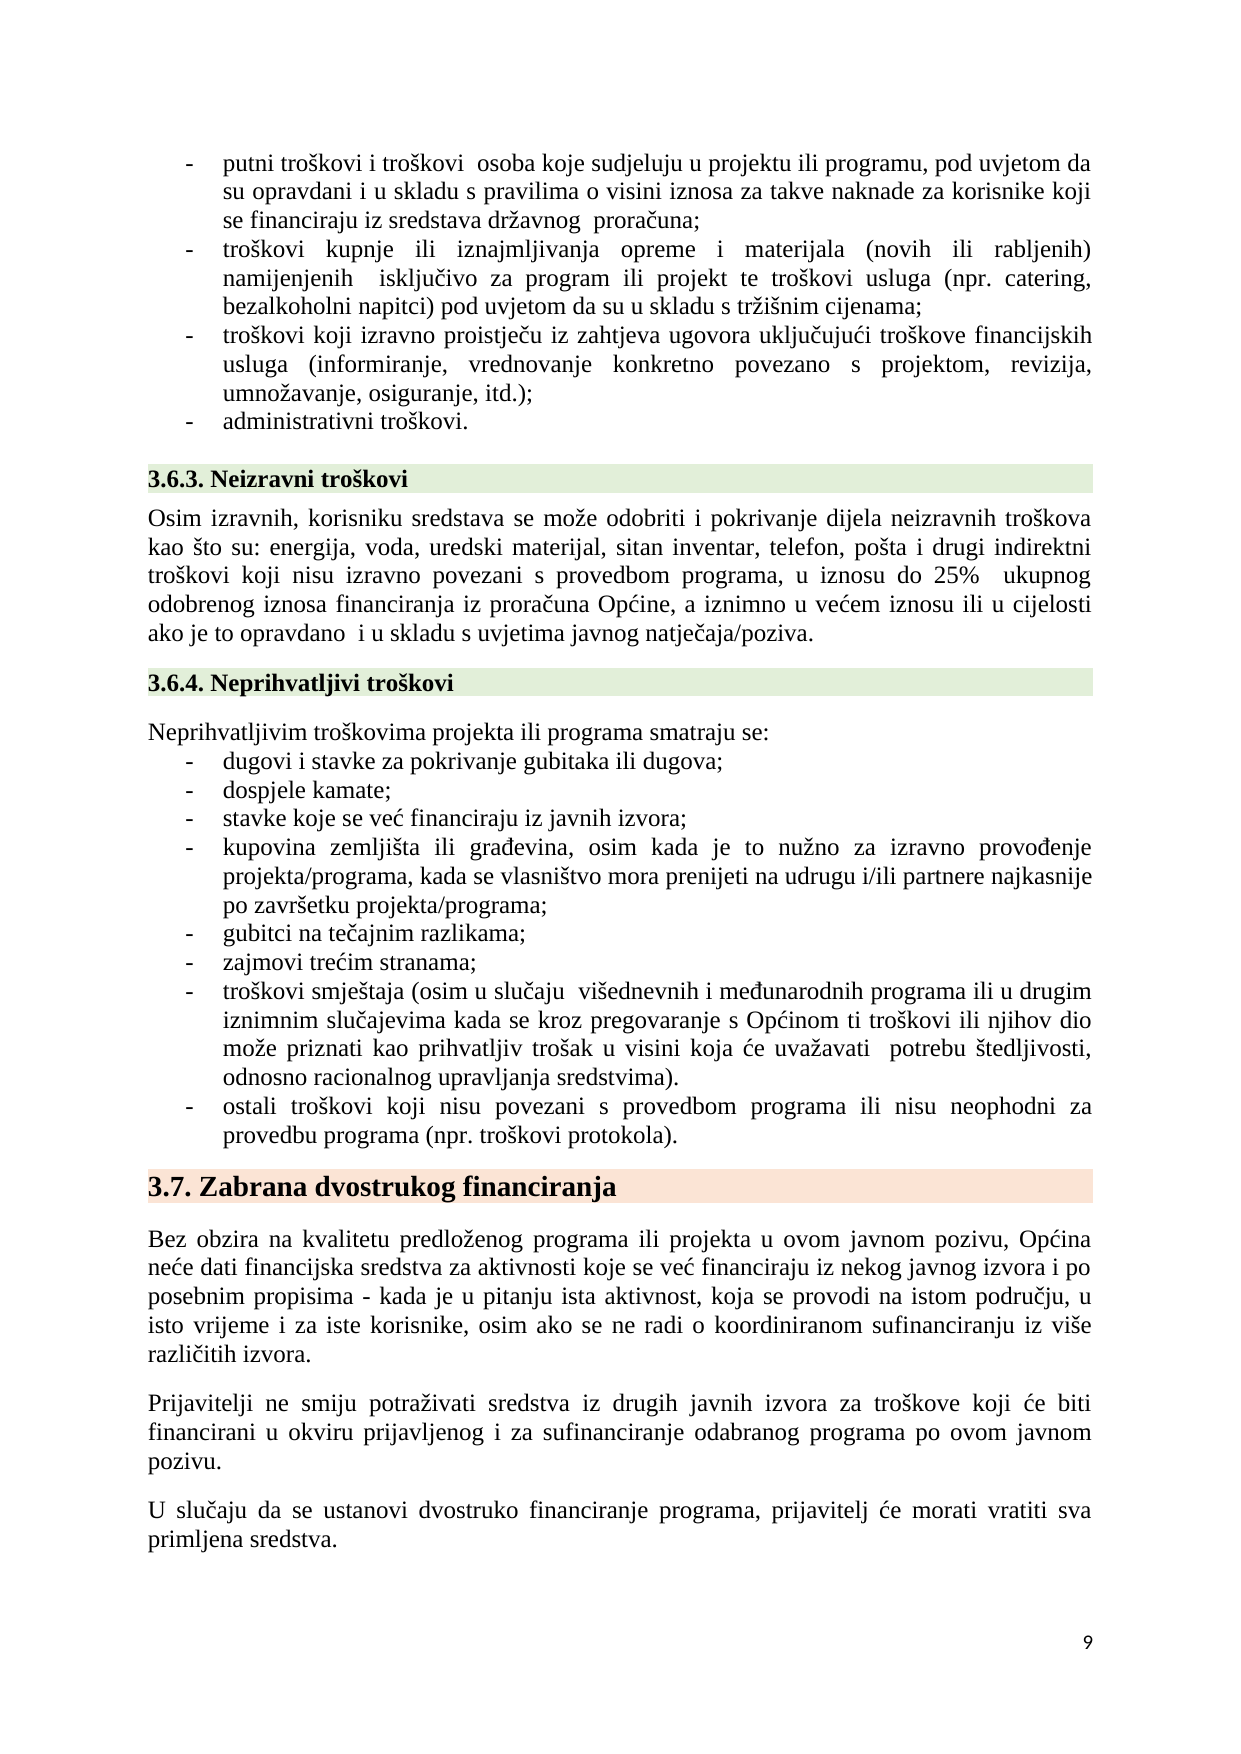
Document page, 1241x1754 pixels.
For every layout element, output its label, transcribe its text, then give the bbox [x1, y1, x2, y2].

text Osim izravnih, korisniku sredstava se može odobriti i pokrivanje dijela neizravnih troškova kao što su: energija, voda, uredski materijal, sitan inventar, telefon, pošta i drugi indirektni troškovi koji nisu izravno povezani s provedbom programa, u iznosu do 25% ukupnog odobrenog iznosa financiranja iz proračuna Općine, a iznimno u većem iznosu ili u cijelosti ako je to opravdano i u skladu s uvjetima javnog natječaja/poziva. [148, 503, 1093, 647]
text 3.7. Zabrana dvostrukog financiranja [148, 1169, 1093, 1203]
list gubitci na tečajnim razlikama; [185, 918, 1093, 947]
text Neprihvatljivim troškovima projekta ili programa smatraju se: [148, 717, 1093, 746]
list dospjele kamate; [185, 775, 1093, 803]
list stavke koje se već financiraju iz javnih izvora; [185, 803, 1093, 832]
text Prijavitelji ne smiju potraživati sredstva iz drugih javnih izvora za troškove koji će biti financirani u okviru prijavljenog i za sufinanciranje odabranog programa po ovom javnom pozivu. [148, 1388, 1093, 1474]
list troškovi smještaja (osim u slučaju višednevnih i međunarodnih programa ili u drugim iznimnim slučajevima kada se kroz pregovaranje s Općinom ti troškovi ili njihov dio može priznati kao prihvatljiv trošak u visini koja će uvažavati potrebu štedljivosti, odnosno racionalnog upravljanja sredstvima). [185, 976, 1093, 1091]
text 3.6.4. Neprihvatljivi troškovi [148, 668, 1093, 696]
list zajmovi trećim stranama; [185, 947, 1093, 976]
text U slučaju da se ustanovi dvostruko financiranje programa, prijavitelj će morati vratiti sva primljena sredstva. [148, 1495, 1093, 1553]
text Bez obzira na kvalitetu predloženog programa ili projekta u ovom javnom pozivu, Općina neće dati financijska sredstva za aktivnosti koje se već financiraju iz nekog javnog izvora i po posebnim propisima - kada je u pitanju ista aktivnost, koja se provodi na istom području, u isto vrijeme i za iste korisnike, osim ako se ne radi o koordiniranom sufinanciranju iz više različitih izvora. [148, 1224, 1093, 1367]
list troškovi kupnje ili iznajmljivanja opreme i materijala (novih ili rabljenih) namijenjenih isključivo za program ili projekt te troškovi usluga (npr. catering, bezalkoholni napitci) pod uvjetom da su u skladu s tržišnim cijenama; [185, 234, 1093, 320]
list kupovina zemljišta ili građevina, osim kada je to nužno za izravno provođenje projekta/programa, kada se vlasništvo mora prenijeti na udrugu i/ili partnere najkasnije po završetku projekta/programa; [185, 832, 1093, 918]
list troškovi koji izravno proistječu iz zahtjeva ugovora uključujući troškove financijskih usluga (informiranje, vrednovanje konkretno povezano s projektom, revizija, umnožavanje, osiguranje, itd.); [185, 320, 1093, 406]
list administrativni troškovi. [185, 406, 1093, 435]
text 3.6.3. Neizravni troškovi [148, 464, 1093, 493]
list ostali troškovi koji nisu povezani s provedbom programa ili nisu neophodni za provedbu programa (npr. troškovi protokola). [185, 1091, 1093, 1148]
list putni troškovi i troškovi osoba koje sudjeluju u projektu ili programu, pod uvjetom da su opravdani i u skladu s pravilima o visini iznosa za takve naknade za korisnike koji se financiraju iz sredstava državnog proračuna; [185, 148, 1093, 234]
list dugovi i stavke za pokrivanje gubitaka ili dugova; [185, 746, 1093, 775]
